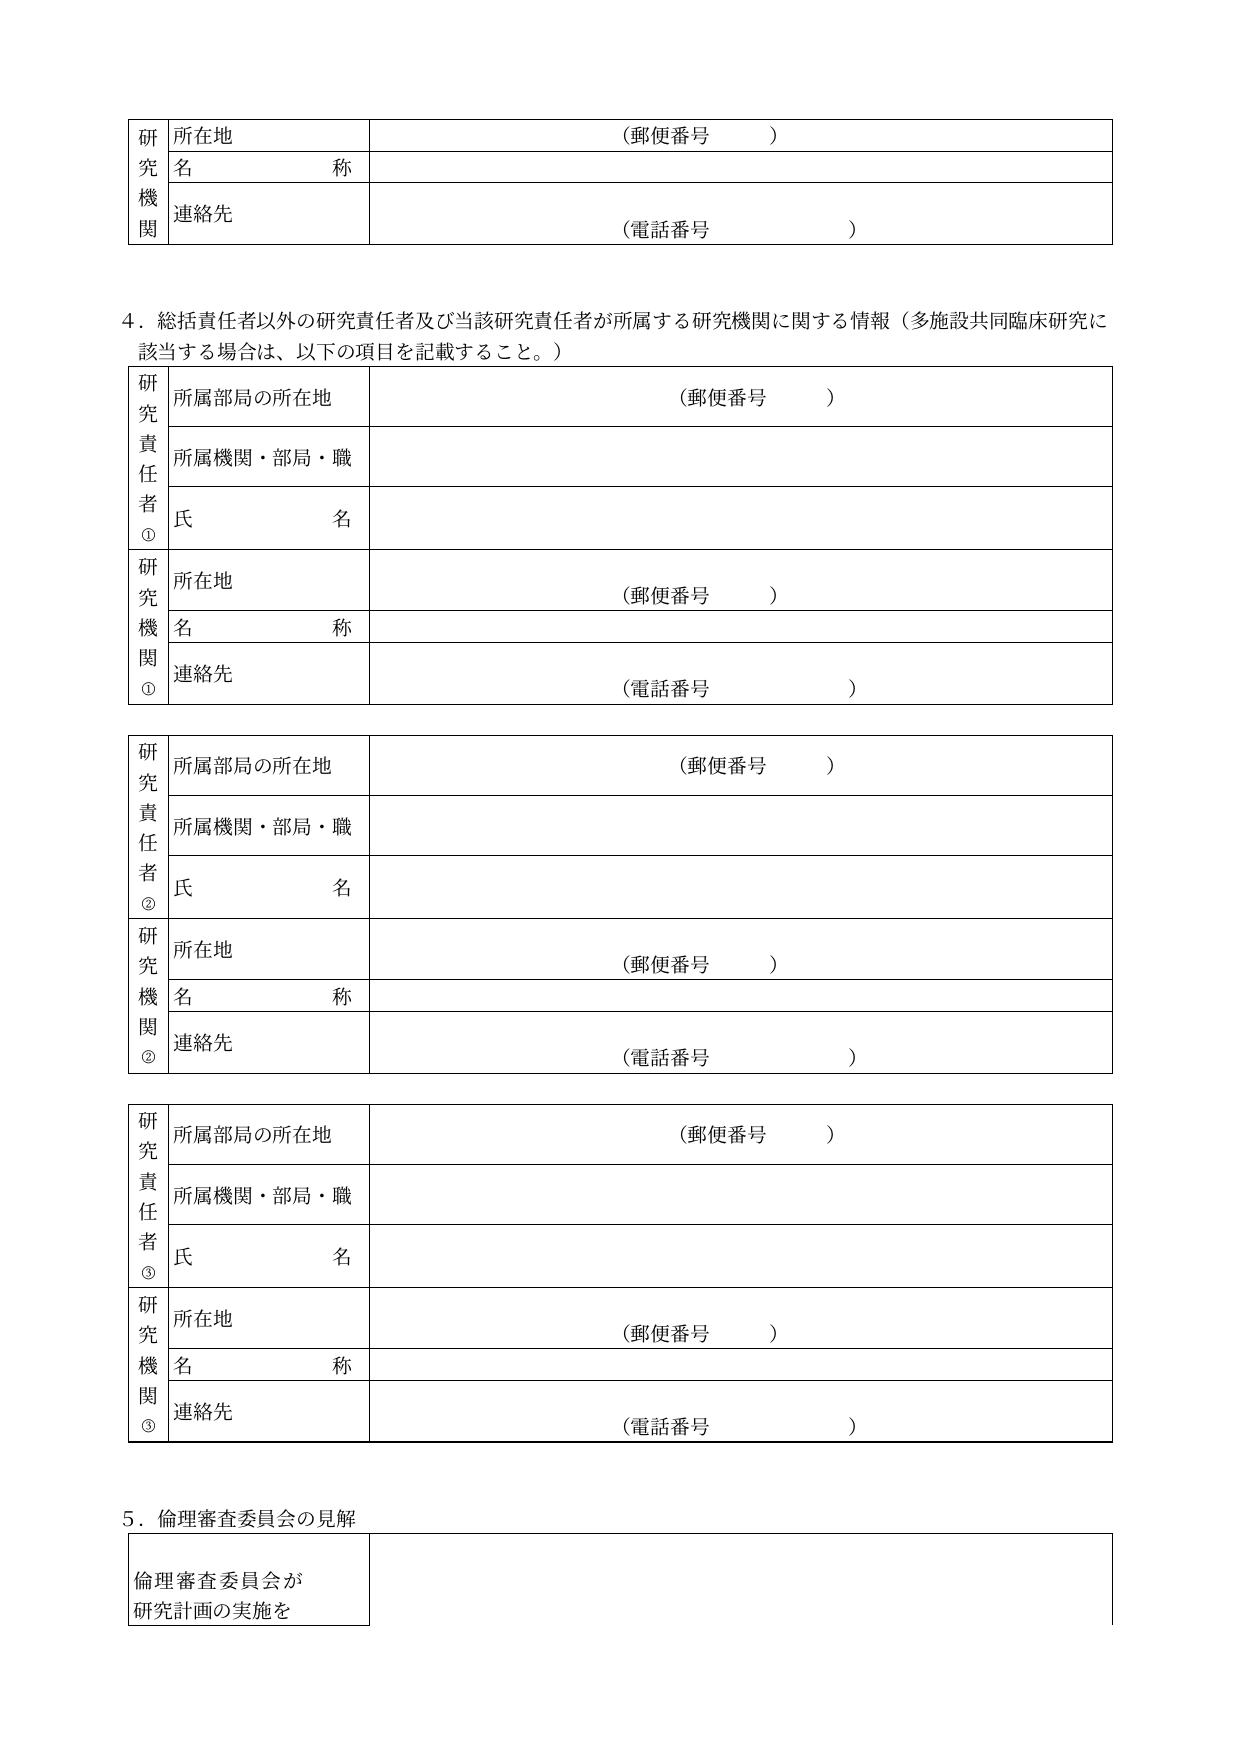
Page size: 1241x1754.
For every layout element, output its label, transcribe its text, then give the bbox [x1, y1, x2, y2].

table_cell [370, 796, 1112, 855]
table_cell [370, 980, 1112, 1011]
table_cell 所属機関・部局・職 [169, 796, 369, 855]
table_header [129, 1534, 369, 1625]
table_cell （電話番号 ） [370, 1012, 1112, 1072]
table_cell 名 称 [169, 611, 369, 642]
table_cell 氏 名 [169, 487, 369, 549]
table_cell 連絡先 [169, 183, 369, 243]
table_header 研究 責 任 者 ① [129, 367, 168, 549]
table_cell 連絡先 [169, 643, 369, 703]
table_cell 所在地 [169, 120, 369, 151]
table_cell （郵便番号 ） [370, 1288, 1112, 1348]
table_header 研究 責 任 者 ③ [129, 1105, 168, 1287]
table_cell 名 称 [169, 152, 369, 182]
table_header 研究 責 任 者 ② [129, 736, 168, 918]
table_cell 氏 名 [169, 856, 369, 918]
table_cell （電話番号 ） [370, 1381, 1112, 1441]
table_cell [370, 1349, 1112, 1380]
table_header （郵便番号 ） [370, 1105, 1112, 1164]
table_cell 研究機関 ② [129, 919, 168, 1072]
table_header 所属部局の所在地 [169, 1105, 369, 1164]
table_cell [370, 611, 1112, 642]
table_cell [370, 1225, 1112, 1287]
table_cell （郵便番号 ） [370, 919, 1112, 979]
table_cell [370, 152, 1112, 182]
table_cell 研究機関 ① [129, 550, 168, 703]
table_cell （郵便番号 ） [370, 120, 1112, 151]
table_cell 所属機関・部局・職 [169, 1165, 369, 1224]
table_cell [370, 856, 1112, 918]
table_cell [370, 487, 1112, 549]
table_cell （電話番号 ） [370, 183, 1112, 243]
table_cell 所在地 [169, 1288, 369, 1348]
table_cell [370, 427, 1112, 486]
table_cell 所在地 [169, 550, 369, 610]
table_header （郵便番号 ） [370, 367, 1112, 426]
table_header 所属部局の所在地 [169, 736, 369, 795]
table_header （郵便番号 ） [370, 736, 1112, 795]
table_header 所属部局の所在地 [169, 367, 369, 426]
table_cell 名 称 [169, 980, 369, 1011]
table_cell [370, 1165, 1112, 1224]
table_cell 連絡先 [169, 1012, 369, 1072]
table_cell 所属機関・部局・職 [169, 427, 369, 486]
table_cell 研究機関 [129, 120, 168, 243]
table_cell 連絡先 [169, 1381, 369, 1441]
table_cell （郵便番号 ） [370, 550, 1112, 610]
table_cell 研究機関 ③ [129, 1288, 168, 1441]
table_cell 名 称 [169, 1349, 369, 1380]
text ５．倫理審査委員会の見解 [118, 1503, 1122, 1533]
table_cell 氏 名 [169, 1225, 369, 1287]
table_header [370, 1534, 1112, 1625]
table_cell 所在地 [169, 919, 369, 979]
table_cell （電話番号 ） [370, 643, 1112, 703]
text ４．総括責任者以外の研究責任者及び当該研究責任者が所属する研究機関に関する情報（多施設共同臨床研究に該当する場合は、以下の項目を記載すること。） [118, 305, 1122, 366]
